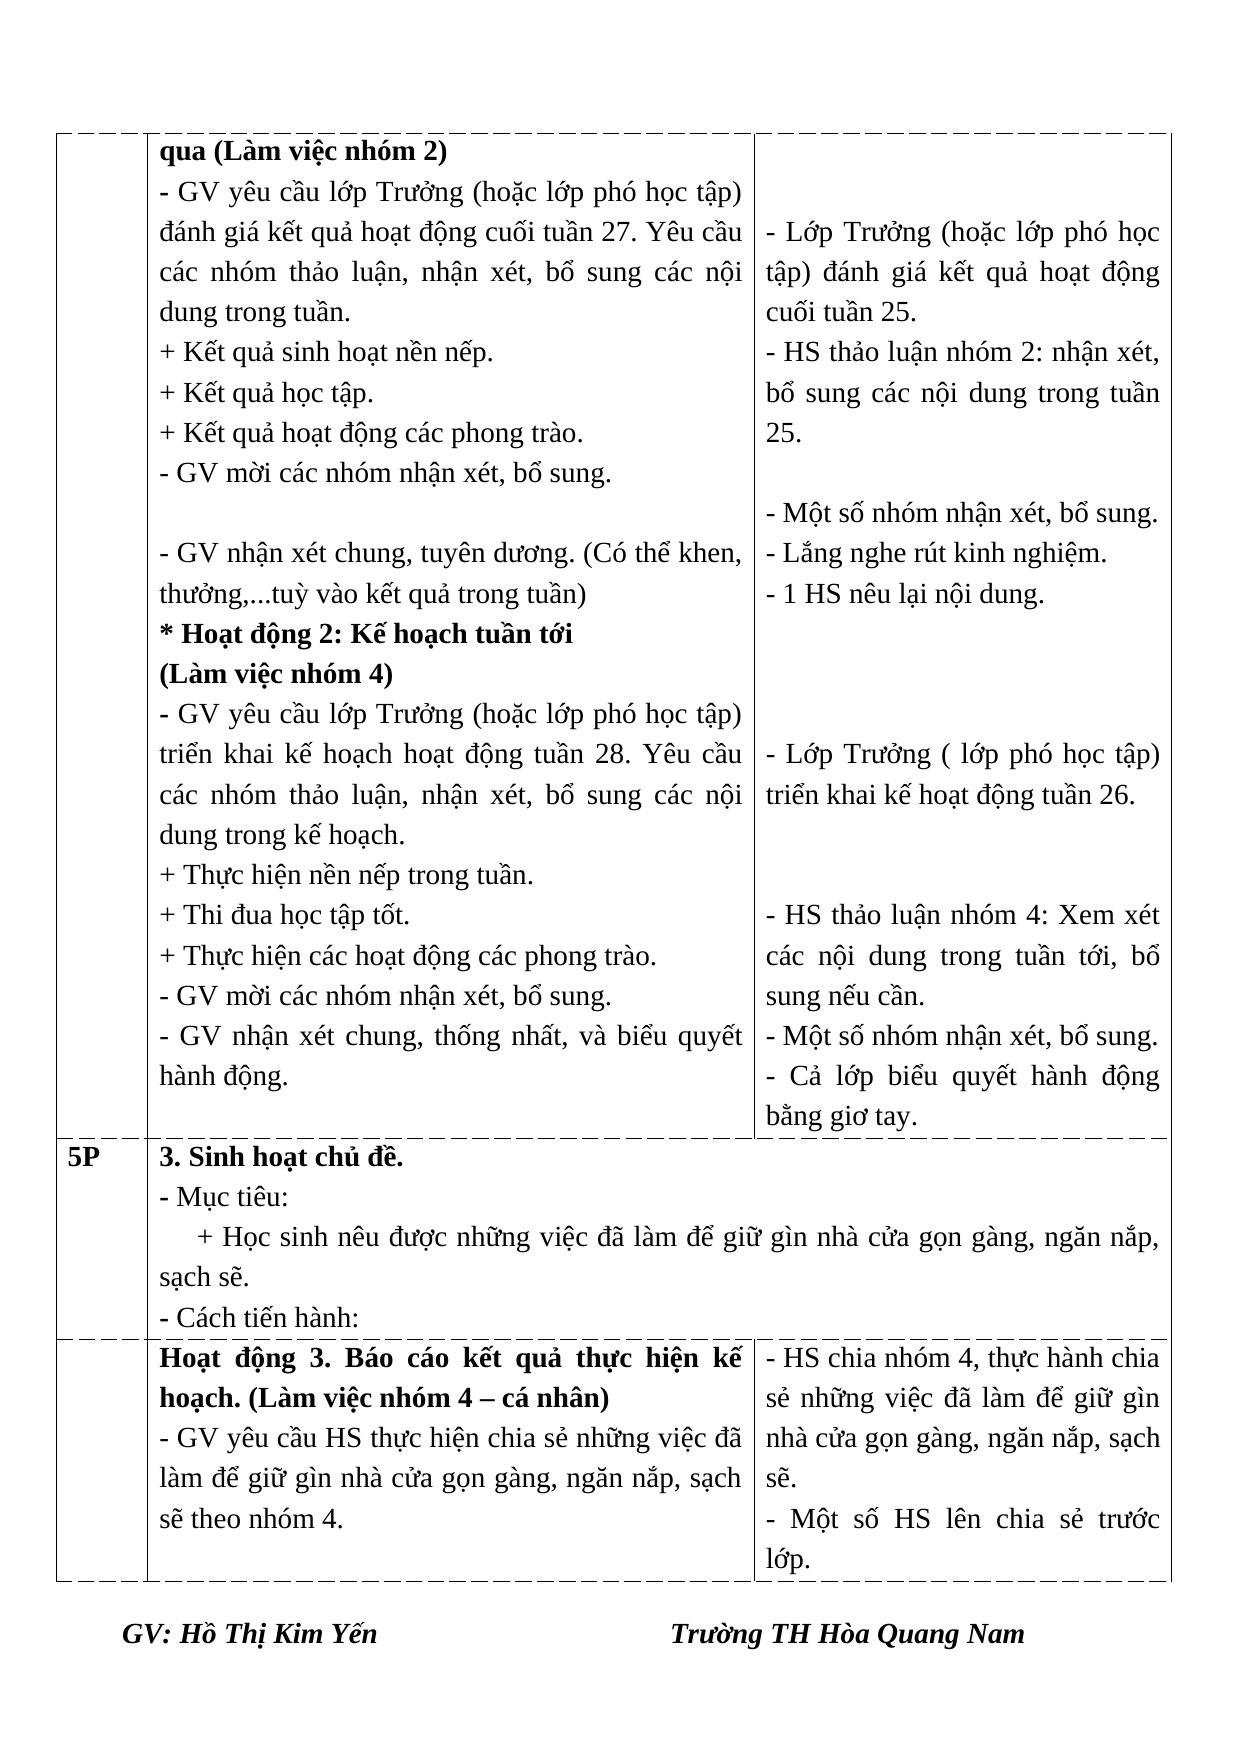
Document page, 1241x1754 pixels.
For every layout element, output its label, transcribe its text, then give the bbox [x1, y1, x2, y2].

table_cell [57, 1339, 147, 1581]
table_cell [148, 133, 754, 1138]
table_cell 5P [57, 1138, 147, 1339]
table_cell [755, 1339, 1171, 1581]
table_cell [148, 1339, 754, 1581]
table_cell [57, 133, 147, 1138]
table_cell 3. Sinh hoạt chủ đề. - Mục tiêu: + Học sinh nêu được những việc đã làm để giữ gìn nhà cửa gọn gàng, ngăn nắp, sạch sẽ. - Cách tiến hành: [148, 1138, 1171, 1339]
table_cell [755, 133, 1171, 1138]
